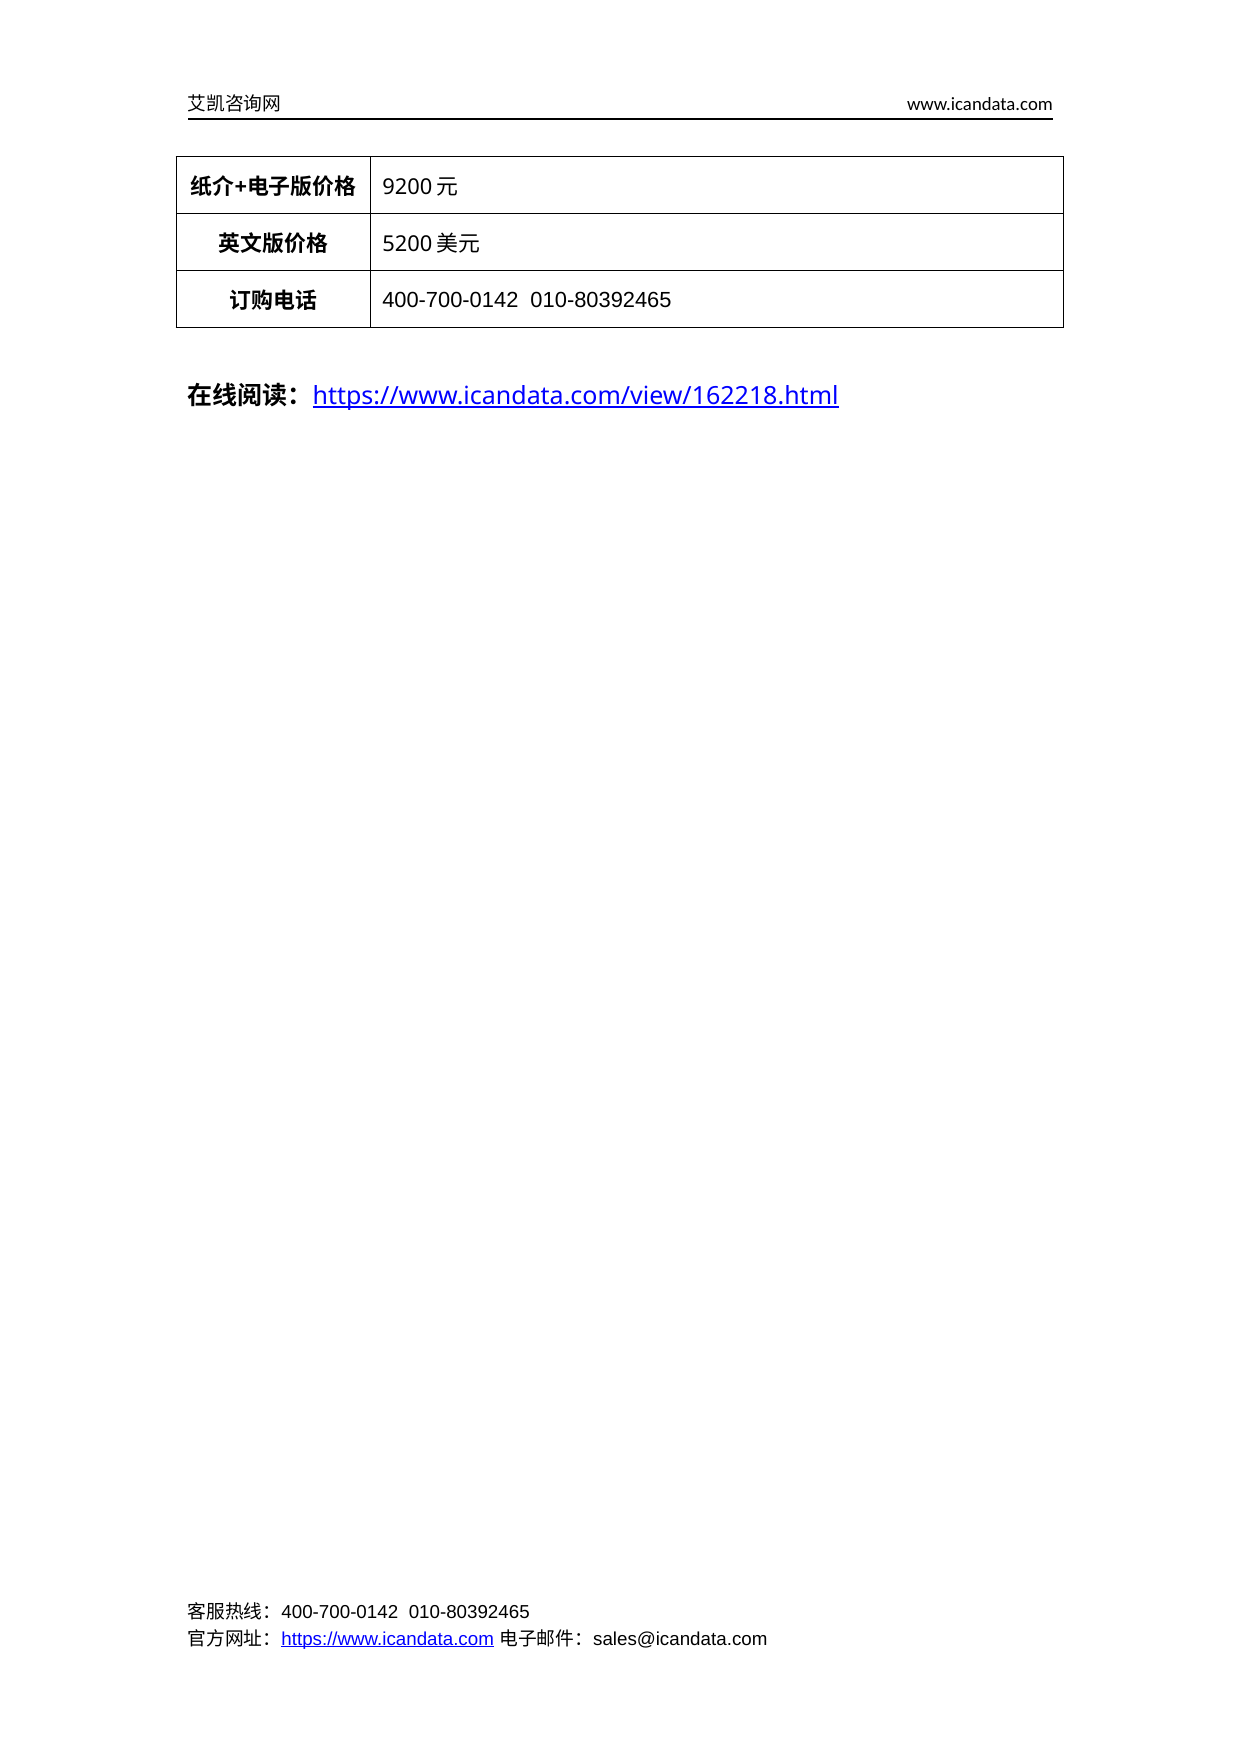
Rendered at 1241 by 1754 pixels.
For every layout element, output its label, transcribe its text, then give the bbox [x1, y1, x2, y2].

table_cell 5200美元 [371, 214, 1063, 270]
text 在线阅读：https://www.icandata.com/view/162218.html [187, 361, 1053, 426]
table_cell 400-700-0142 010-80392465 [371, 271, 1063, 327]
table_cell 纸介+电子版价格 [177, 157, 370, 213]
table_cell 订购电话 [177, 271, 370, 327]
table_cell 9200元 [371, 157, 1063, 213]
table_cell 英文版价格 [177, 214, 370, 270]
